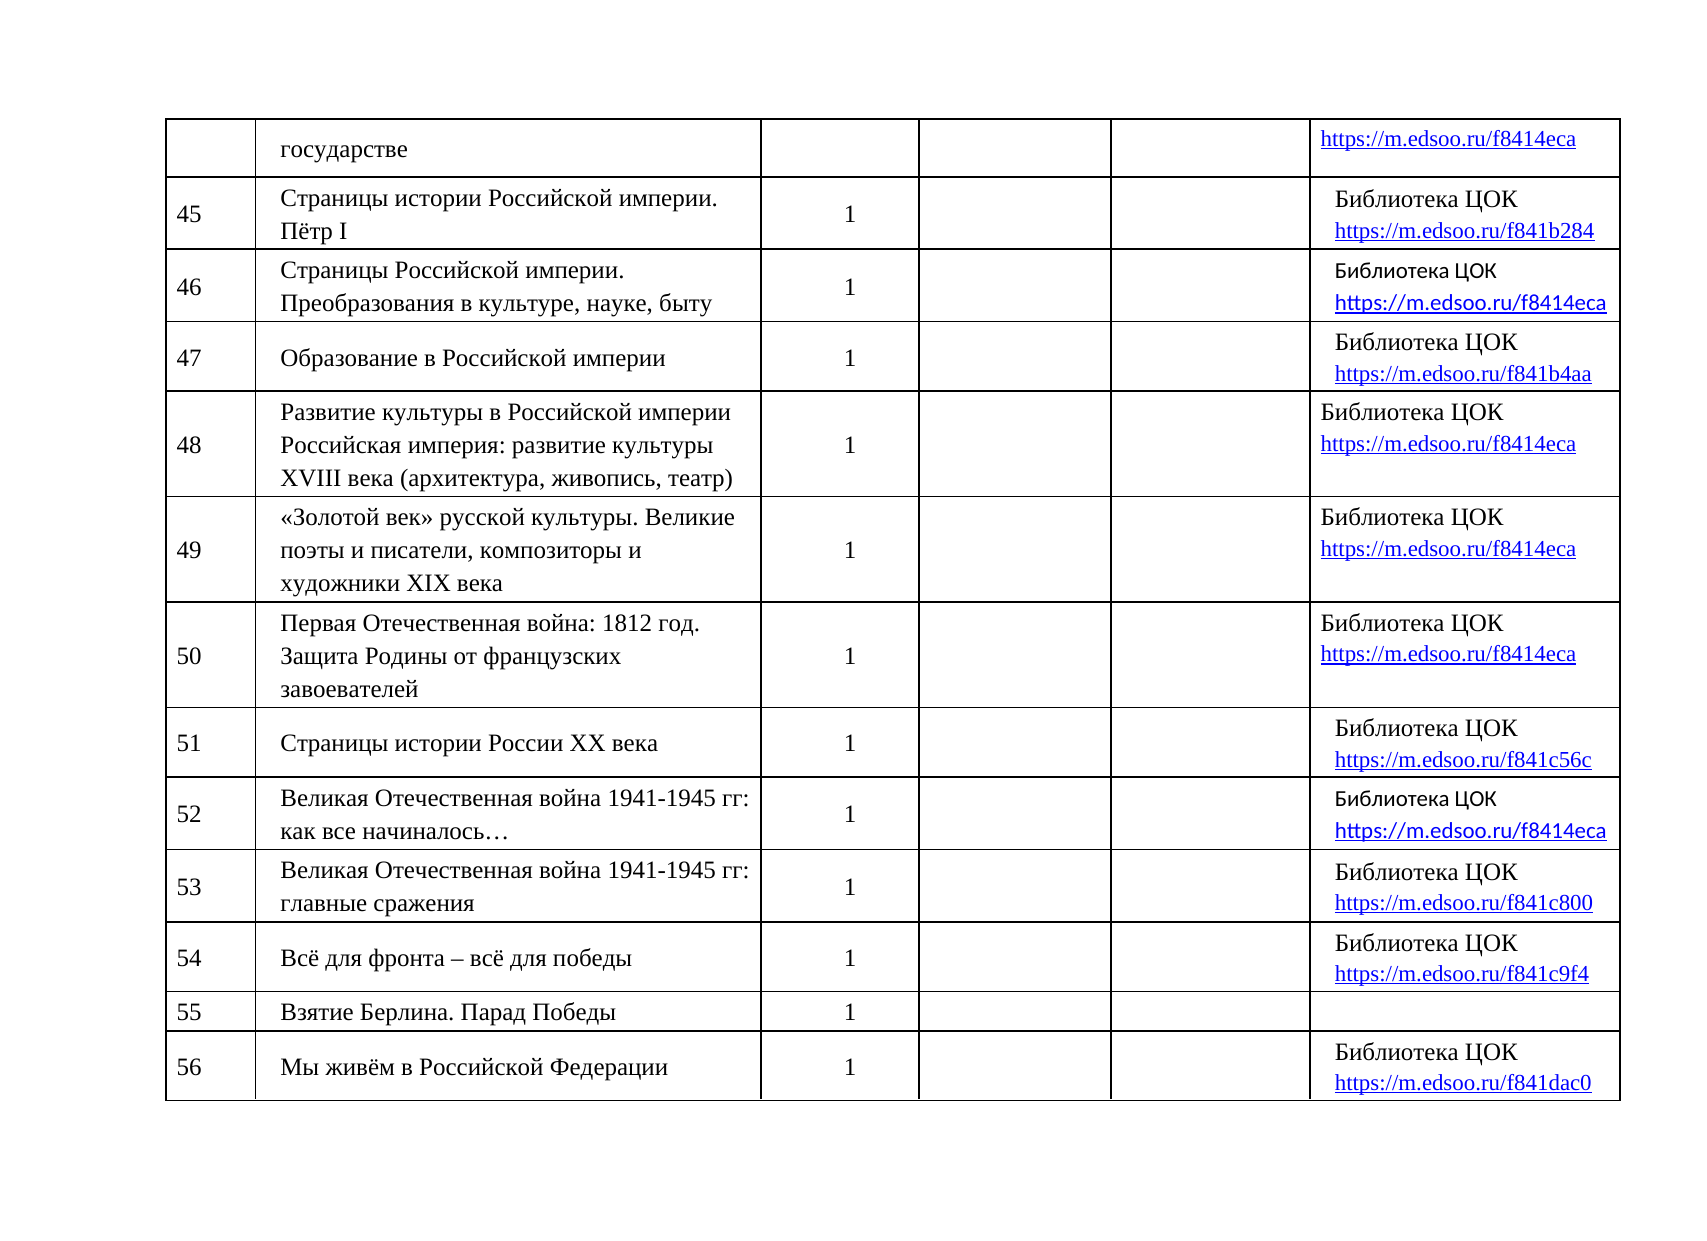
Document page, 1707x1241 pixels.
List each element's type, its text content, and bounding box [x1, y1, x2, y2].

table_cell Библиотека ЦОК https://m.edsoo.ru/f841b284 [1311, 178, 1619, 248]
table_cell Библиотека ЦОК https://m.edsoo.ru/f8414eca [1311, 778, 1619, 848]
table_cell [920, 120, 1110, 176]
table_cell Всё для фронта – всё для победы [256, 923, 760, 991]
table_cell [920, 992, 1110, 1030]
table_cell 50 [167, 603, 255, 707]
table_cell Библиотека ЦОК https://m.edsoo.ru/f8414eca [1311, 392, 1619, 496]
table_cell 1 [762, 1032, 918, 1099]
table_cell [1112, 778, 1309, 848]
table_cell 53 [167, 850, 255, 921]
table_cell Образование в Российской империи [256, 322, 760, 390]
table_cell 56 [167, 1032, 255, 1099]
table_cell 1 [762, 250, 918, 321]
table_cell Великая Отечественная война 1941-1945 гг: главные сражения [256, 850, 760, 921]
table_cell «Золотой век» русской культуры. Великие поэты и писатели, композиторы и художники XIX века [256, 497, 760, 601]
table_cell [920, 178, 1110, 248]
table_cell [1112, 923, 1309, 991]
table_cell [1112, 708, 1309, 776]
table_cell 54 [167, 923, 255, 991]
table_cell Страницы истории России ХХ века [256, 708, 760, 776]
table_cell 1 [762, 178, 918, 248]
table_cell [1112, 497, 1309, 601]
table_cell [1112, 1032, 1309, 1099]
table_cell 51 [167, 708, 255, 776]
table_cell [1112, 250, 1309, 321]
table_cell 55 [167, 992, 255, 1030]
table_cell Библиотека ЦОК https://m.edsoo.ru/f8414eca [1311, 250, 1619, 321]
table_cell 1 [762, 603, 918, 707]
table_cell Библиотека ЦОК https://m.edsoo.ru/f841c800 [1311, 850, 1619, 921]
table_cell 44 [167, 120, 255, 176]
table_cell [1112, 120, 1309, 176]
table_cell Библиотека ЦОК https://m.edsoo.ru/f8414eca [1311, 603, 1619, 707]
table_cell Мы живём в Российской Федерации [256, 1032, 760, 1099]
table_cell [920, 322, 1110, 390]
table_cell [1112, 603, 1309, 707]
table_cell [1112, 850, 1309, 921]
table_cell 52 [167, 778, 255, 848]
table_cell 46 [167, 250, 255, 321]
table_cell [920, 1032, 1110, 1099]
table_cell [1311, 120, 1619, 176]
table_cell [920, 708, 1110, 776]
table_cell Библиотека ЦОК https://m.edsoo.ru/f841b4aa [1311, 322, 1619, 390]
table_cell Библиотека ЦОК https://m.edsoo.ru/f841c56c [1311, 708, 1619, 776]
table_cell 1 [762, 850, 918, 921]
table_cell Взятие Берлина. Парад Победы [256, 992, 760, 1030]
table_cell [920, 497, 1110, 601]
table_cell Страницы Российской империи. Преобразования в культуре, науке, быту [256, 250, 760, 321]
table_cell Библиотека ЦОК https://m.edsoo.ru/f8414eca [1311, 497, 1619, 601]
table_cell 1 [762, 992, 918, 1030]
table_cell 1 [762, 120, 918, 176]
table_cell Великая Отечественная война 1941-1945 гг: как все начиналось… [256, 778, 760, 848]
table_cell [920, 603, 1110, 707]
table_cell [1311, 992, 1619, 1030]
table_cell [920, 250, 1110, 321]
table_cell Страницы истории Российской империи. Пётр I [256, 178, 760, 248]
table_cell 1 [762, 708, 918, 776]
table_cell 49 [167, 497, 255, 601]
table_cell 1 [762, 392, 918, 496]
table_cell [920, 923, 1110, 991]
table_cell [1112, 322, 1309, 390]
table_cell [920, 778, 1110, 848]
table_cell 1 [762, 322, 918, 390]
table_cell 47 [167, 322, 255, 390]
table_cell [1112, 178, 1309, 248]
table_cell 48 [167, 392, 255, 496]
table_cell Библиотека ЦОК https://m.edsoo.ru/f841dac0 [1311, 1032, 1619, 1099]
table_cell 1 [762, 923, 918, 991]
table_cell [256, 120, 760, 176]
table_cell Библиотека ЦОК https://m.edsoo.ru/f841c9f4 [1311, 923, 1619, 991]
table_cell 1 [762, 778, 918, 848]
table_cell [1112, 392, 1309, 496]
table_cell [920, 850, 1110, 921]
table_cell 1 [762, 497, 918, 601]
table_cell [1112, 992, 1309, 1030]
table_cell Первая Отечественная война: 1812 год. Защита Родины от французских завоевателей [256, 603, 760, 707]
table_cell 45 [167, 178, 255, 248]
table_cell [920, 392, 1110, 496]
table_cell Развитие культуры в Российской империи Российская империя: развитие культуры XVIII века (архитектура, живопись, театр) [256, 392, 760, 496]
